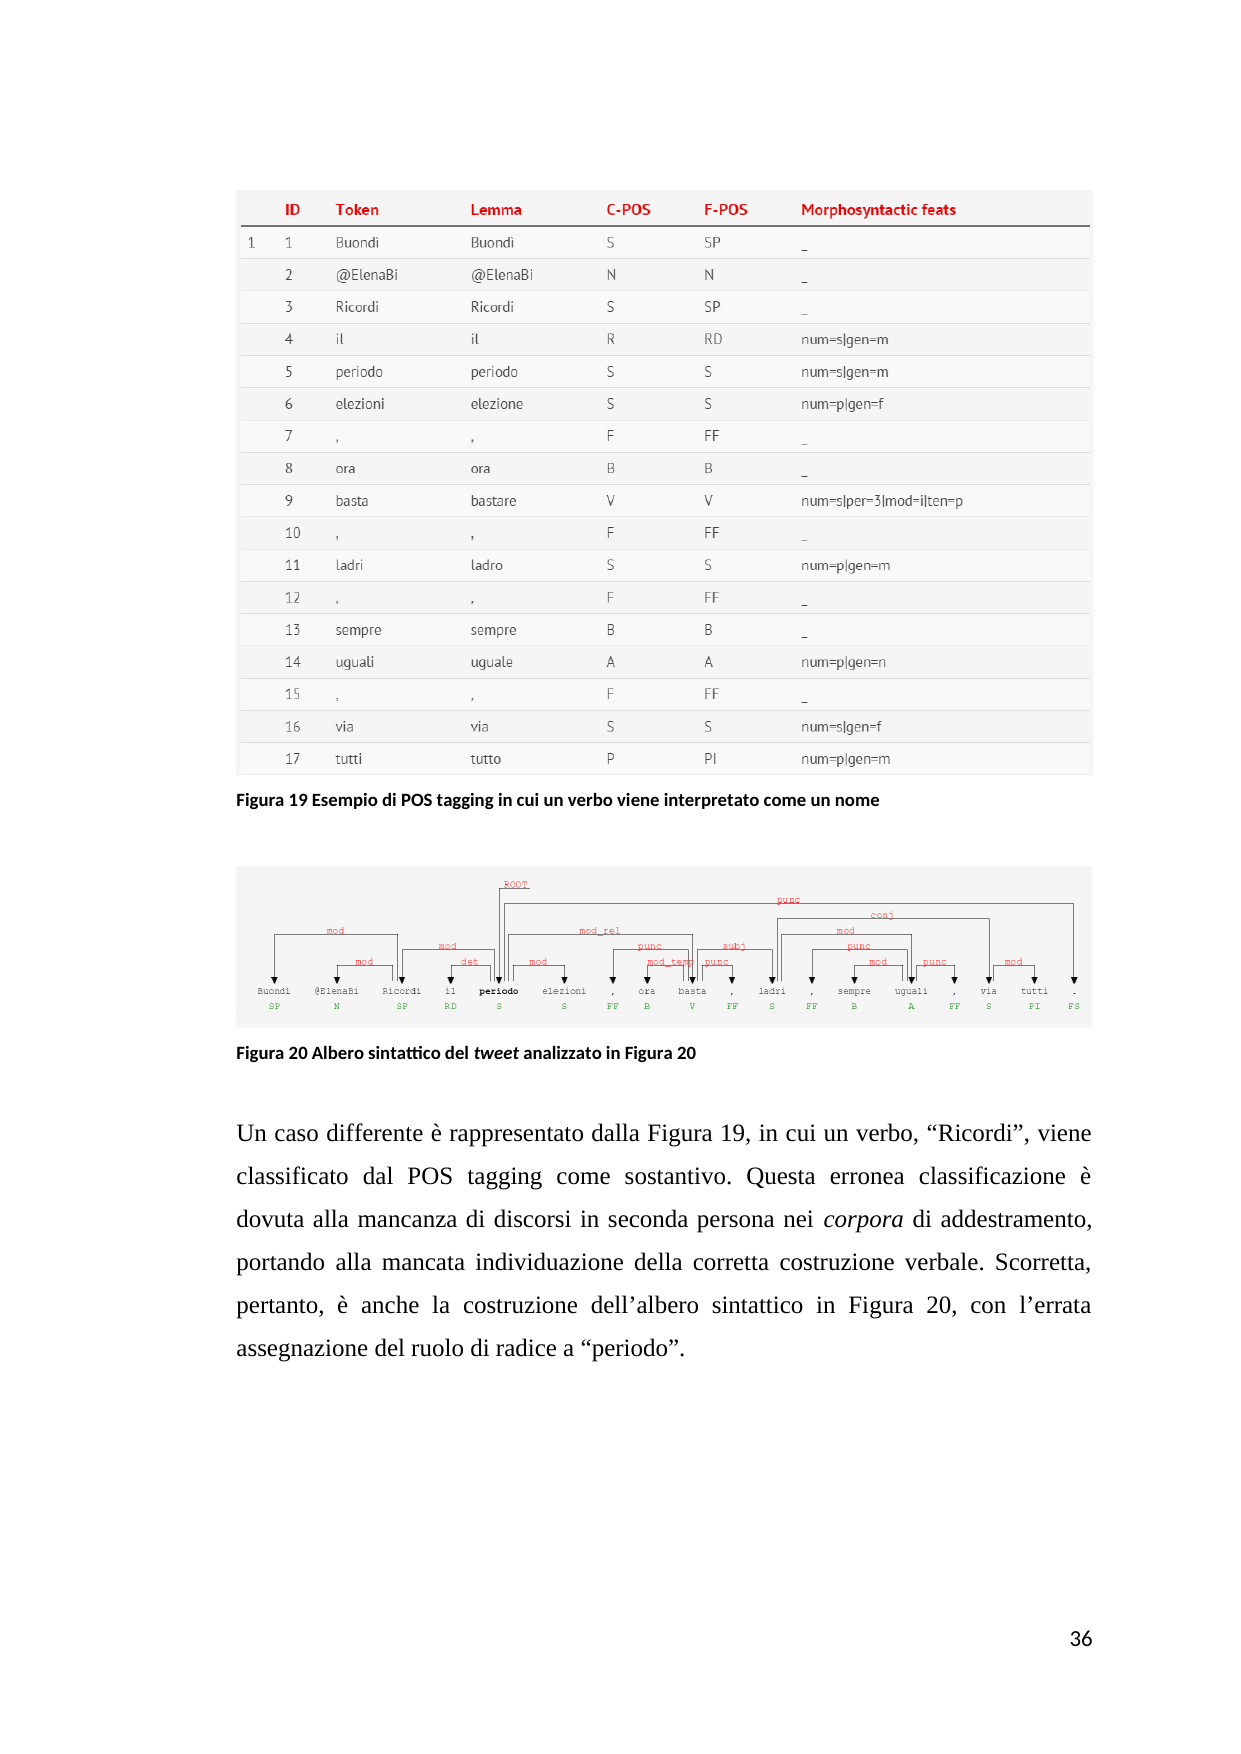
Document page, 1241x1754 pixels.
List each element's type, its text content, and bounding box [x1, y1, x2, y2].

picture [236, 190, 1093, 775]
text Un caso differente è rappresentato dalla Figura 19, in cui un verbo, “Ricordi”, viene classificato dal POS tagging come sostantivo. Questa erronea classificazione è dovuta alla mancanza di discorsi in seconda persona nei corpora di addestramento, portando alla mancata individuazione della corretta costruzione verbale. Scorretta, pertanto, è anche la costruzione dell’albero sintattico in Figura 20, con l’errata assegnazione del ruolo di radice a “periodo”. [236, 1118, 1092, 1362]
picture [236, 866, 1092, 1028]
text Figura 19 Esempio di POS tagging in cui un verbo viene interpretato come un nome [236, 789, 1092, 812]
text Figura 20 Albero sintattico del tweet analizzato in Figura 20 [236, 1041, 1092, 1064]
